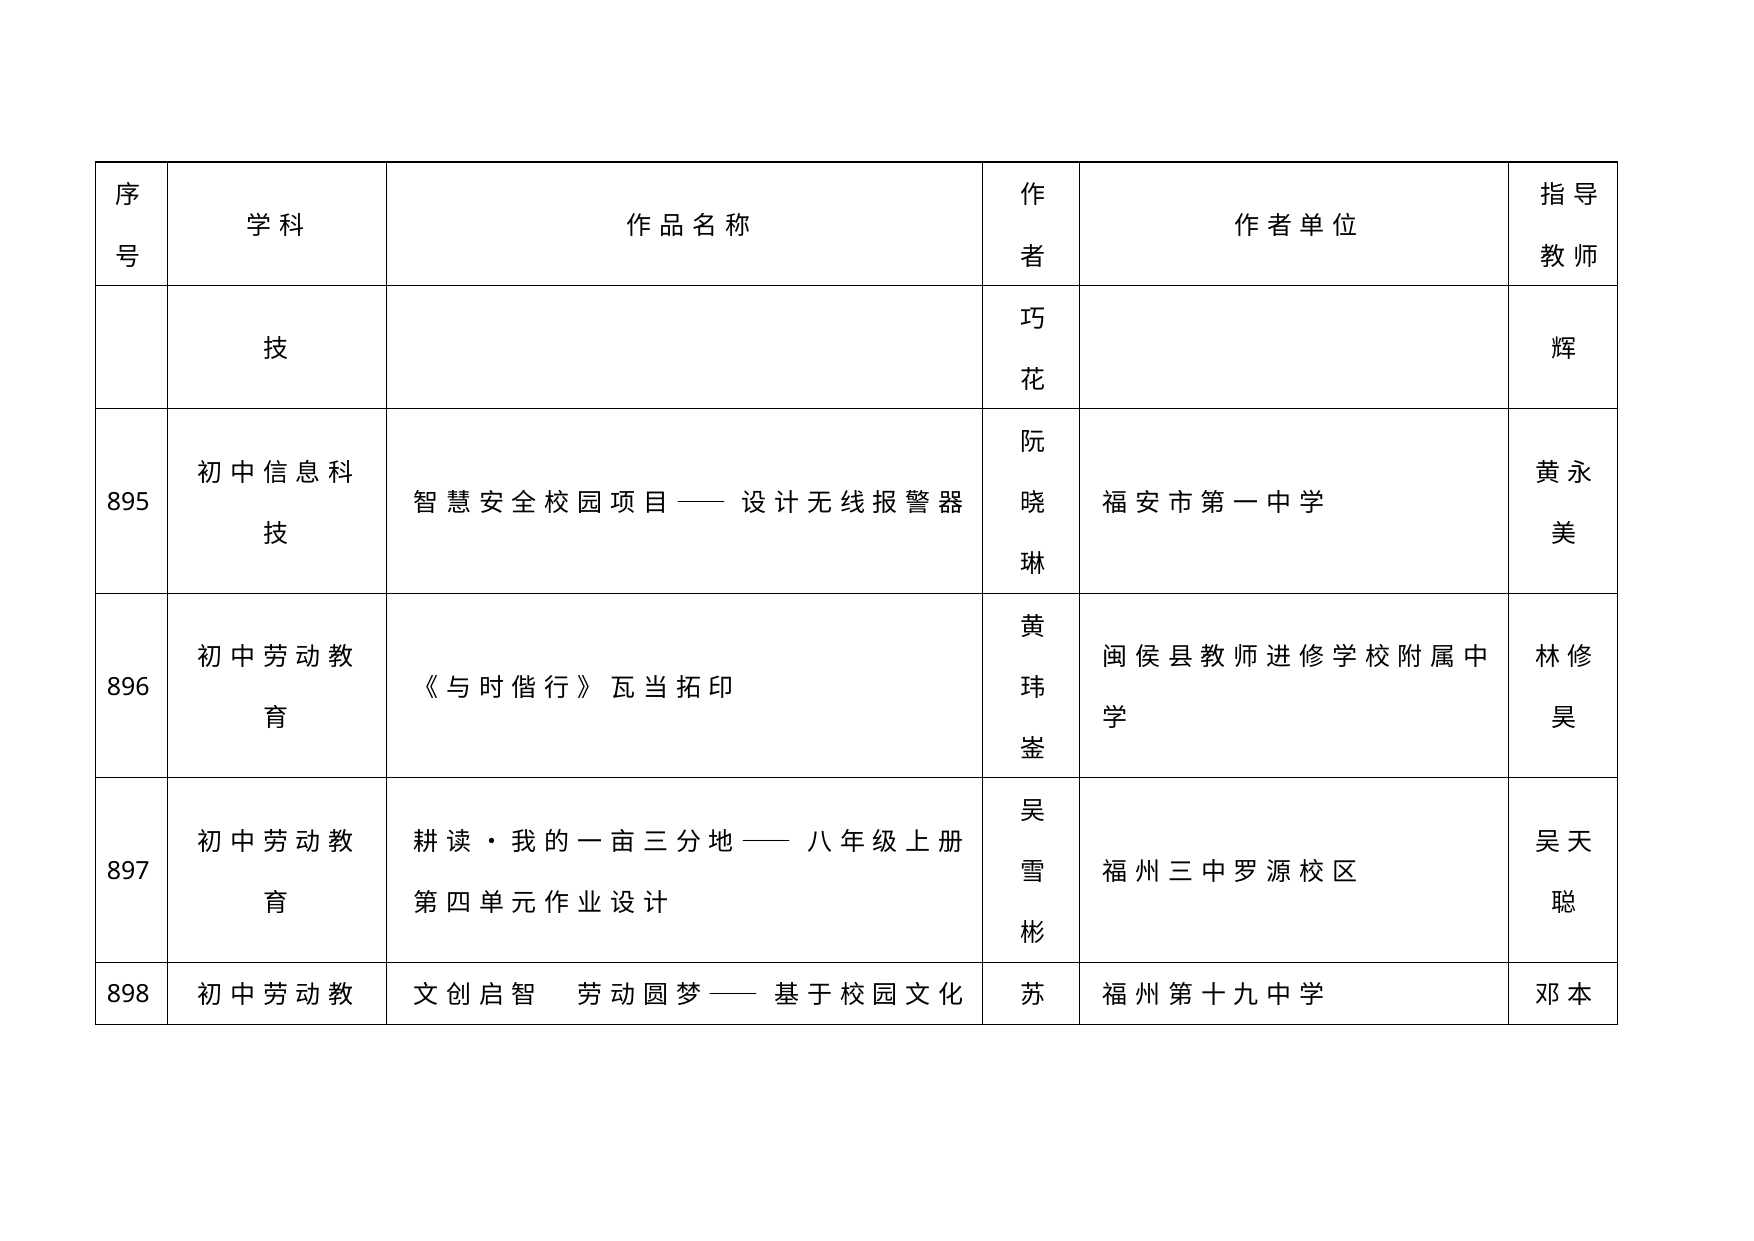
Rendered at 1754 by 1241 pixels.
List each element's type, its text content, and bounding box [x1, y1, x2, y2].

table_header 作品名称 [387, 163, 982, 285]
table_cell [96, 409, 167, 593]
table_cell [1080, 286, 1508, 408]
table_header 作者单位 [1080, 163, 1508, 285]
table_header 序号 [96, 163, 167, 285]
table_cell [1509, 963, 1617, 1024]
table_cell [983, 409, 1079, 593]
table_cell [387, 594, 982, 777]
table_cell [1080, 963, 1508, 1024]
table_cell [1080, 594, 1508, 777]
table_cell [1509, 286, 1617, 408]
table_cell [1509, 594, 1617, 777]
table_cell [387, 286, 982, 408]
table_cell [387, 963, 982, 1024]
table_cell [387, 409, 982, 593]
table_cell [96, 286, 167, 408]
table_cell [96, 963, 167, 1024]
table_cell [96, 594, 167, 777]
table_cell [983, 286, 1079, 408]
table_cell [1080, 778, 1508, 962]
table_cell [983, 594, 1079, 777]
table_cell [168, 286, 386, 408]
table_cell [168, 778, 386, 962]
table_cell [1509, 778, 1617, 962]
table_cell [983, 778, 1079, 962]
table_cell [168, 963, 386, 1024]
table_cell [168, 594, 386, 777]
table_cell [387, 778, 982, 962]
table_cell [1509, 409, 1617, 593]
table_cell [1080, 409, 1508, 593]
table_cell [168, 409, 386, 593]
table_header 指导教师 [1509, 163, 1617, 285]
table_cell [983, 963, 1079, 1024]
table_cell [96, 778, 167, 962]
table_header 学科 [168, 163, 386, 285]
table_header 作者 [983, 163, 1079, 285]
